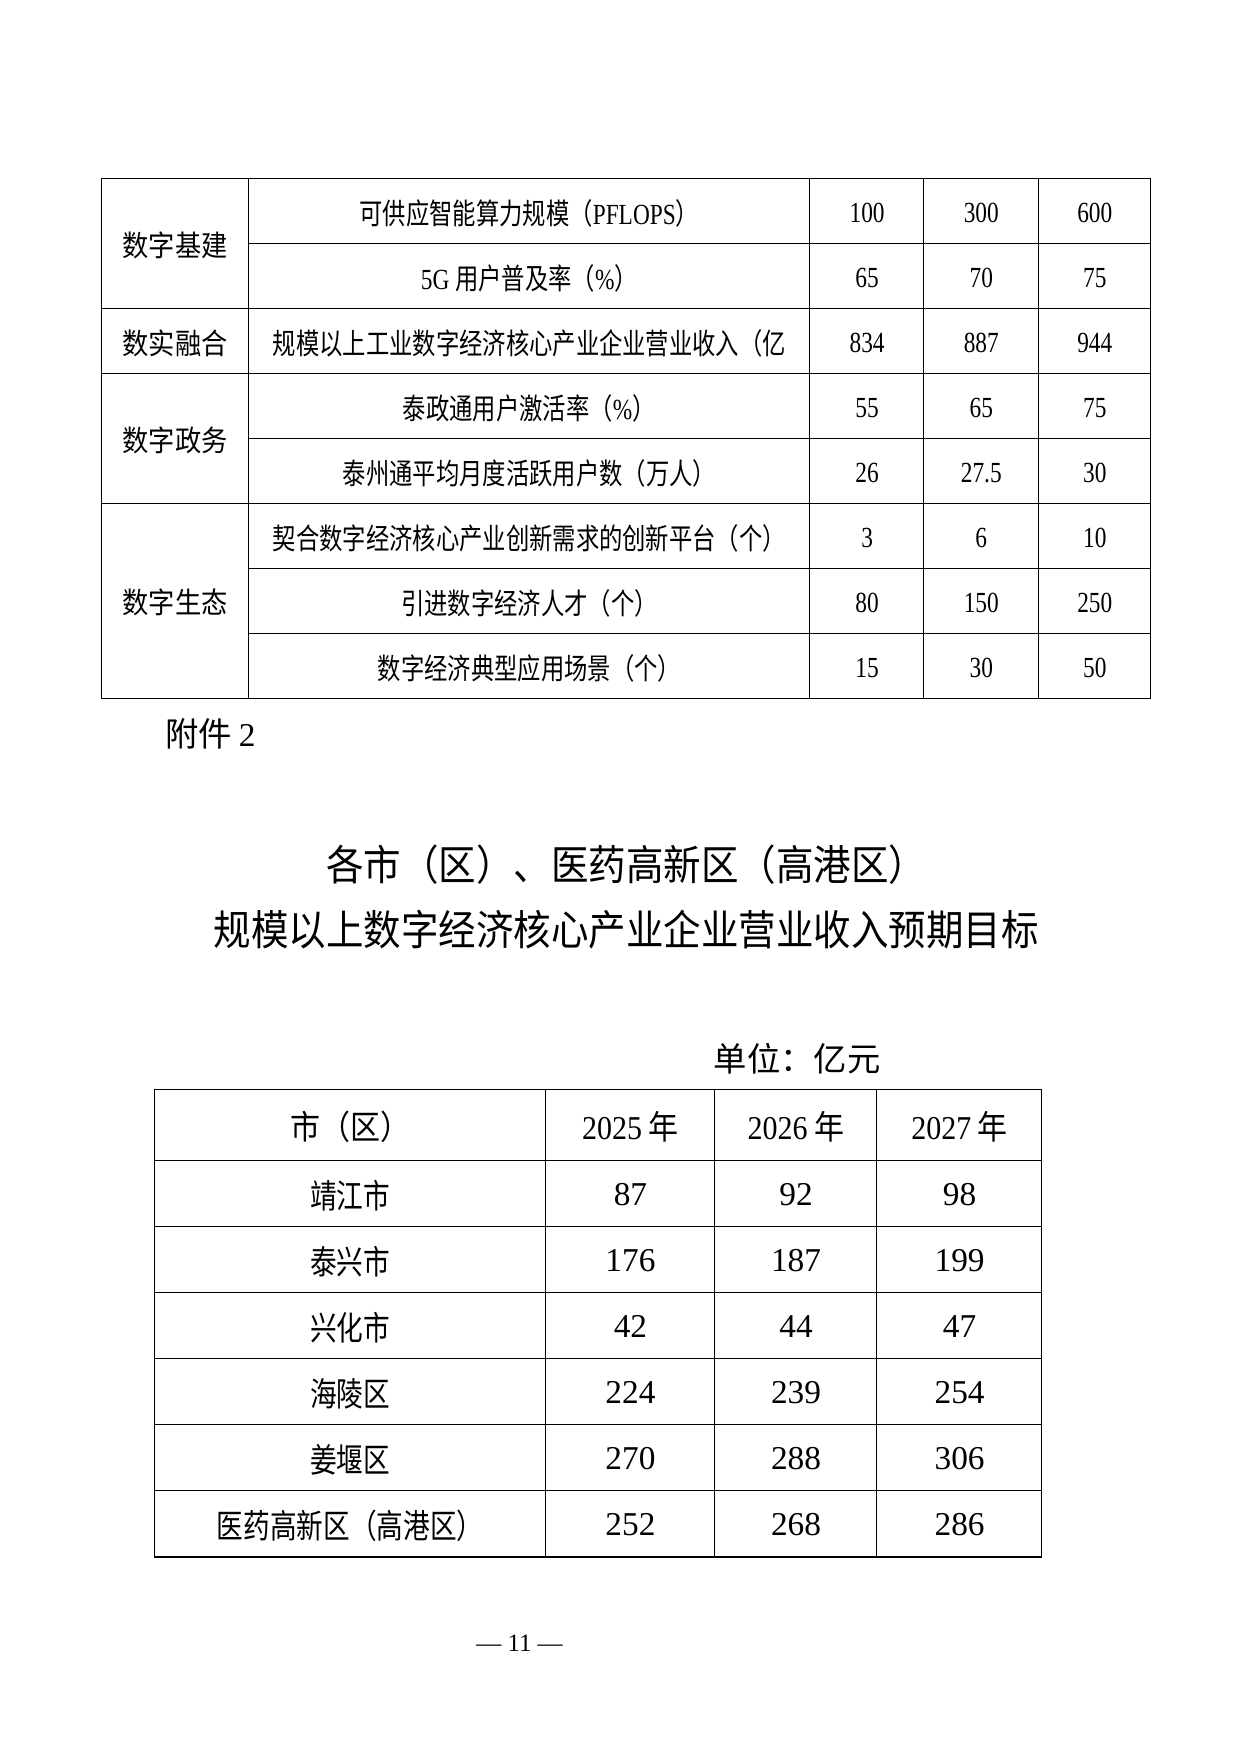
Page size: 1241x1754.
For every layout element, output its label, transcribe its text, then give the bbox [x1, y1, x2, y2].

table_cell 30 [1039, 439, 1150, 503]
table_cell 224 [546, 1359, 714, 1424]
table_cell 数字政务 [102, 374, 248, 503]
text 各市（区）、医药高新区（高港区） [165, 829, 1087, 894]
table_cell 44 [715, 1293, 876, 1358]
table_cell 契合数字经济核心产业创新需求的创新平台（个） [249, 504, 809, 568]
table_cell 70 [924, 244, 1038, 308]
table_cell 50 [1039, 634, 1150, 698]
table_cell 944 [1039, 309, 1150, 373]
table_cell 5G用户普及率（%） [249, 244, 809, 308]
table_cell 30 [924, 634, 1038, 698]
table_cell 泰州通平均月度活跃用户数（万人） [249, 439, 809, 503]
table_cell 286 [877, 1491, 1041, 1556]
table_cell 834 [810, 309, 923, 373]
table_cell 数实融合 [102, 309, 248, 373]
table_cell 300 [924, 179, 1038, 243]
table_cell 15 [810, 634, 923, 698]
table_cell 姜堰区 [155, 1425, 545, 1490]
table_cell 27.5 [924, 439, 1038, 503]
table_cell 10 [1039, 504, 1150, 568]
table_header 2027年 [877, 1090, 1041, 1160]
table_cell 600 [1039, 179, 1150, 243]
table_cell 252 [546, 1491, 714, 1556]
text 单位：亿元 [165, 1024, 1087, 1089]
table_cell 数字生态 [102, 504, 248, 698]
table_cell 42 [546, 1293, 714, 1358]
table_cell 兴化市 [155, 1293, 545, 1358]
table_cell 55 [810, 374, 923, 438]
list 附件2 [165, 699, 1087, 764]
table_cell 数字基建 [102, 179, 248, 308]
table_cell 靖江市 [155, 1161, 545, 1226]
table_cell 规模以上工业数字经济核心产业企业营业收入（亿元） [249, 309, 809, 373]
table_cell 泰兴市 [155, 1227, 545, 1292]
table_cell 医药高新区（高港区） [155, 1491, 545, 1556]
table_cell 288 [715, 1425, 876, 1490]
table_cell 6 [924, 504, 1038, 568]
table_cell 75 [1039, 374, 1150, 438]
table_cell 176 [546, 1227, 714, 1292]
table_cell 92 [715, 1161, 876, 1226]
table_cell 65 [924, 374, 1038, 438]
table_cell 3 [810, 504, 923, 568]
text 规模以上数字经济核心产业企业营业收入预期目标 [165, 894, 1087, 959]
table_header 2025年 [546, 1090, 714, 1160]
table_cell 65 [810, 244, 923, 308]
table_cell 可供应智能算力规模（PFLOPS） [249, 179, 809, 243]
table_cell 100 [810, 179, 923, 243]
table_cell 187 [715, 1227, 876, 1292]
table_cell 75 [1039, 244, 1150, 308]
table_cell 306 [877, 1425, 1041, 1490]
table_header 2026年 [715, 1090, 876, 1160]
table_cell 47 [877, 1293, 1041, 1358]
table_cell 254 [877, 1359, 1041, 1424]
table_cell 268 [715, 1491, 876, 1556]
table_cell 150 [924, 569, 1038, 633]
table_cell 270 [546, 1425, 714, 1490]
table_cell 26 [810, 439, 923, 503]
table_cell 887 [924, 309, 1038, 373]
table_cell 87 [546, 1161, 714, 1226]
table_cell 数字经济典型应用场景（个） [249, 634, 809, 698]
table_cell 引进数字经济人才（个） [249, 569, 809, 633]
table_cell 250 [1039, 569, 1150, 633]
table_cell 海陵区 [155, 1359, 545, 1424]
table_cell 239 [715, 1359, 876, 1424]
table_cell 199 [877, 1227, 1041, 1292]
table_cell 98 [877, 1161, 1041, 1226]
table_header 市（区） [155, 1090, 545, 1160]
table_cell 80 [810, 569, 923, 633]
table_cell 泰政通用户激活率（%） [249, 374, 809, 438]
